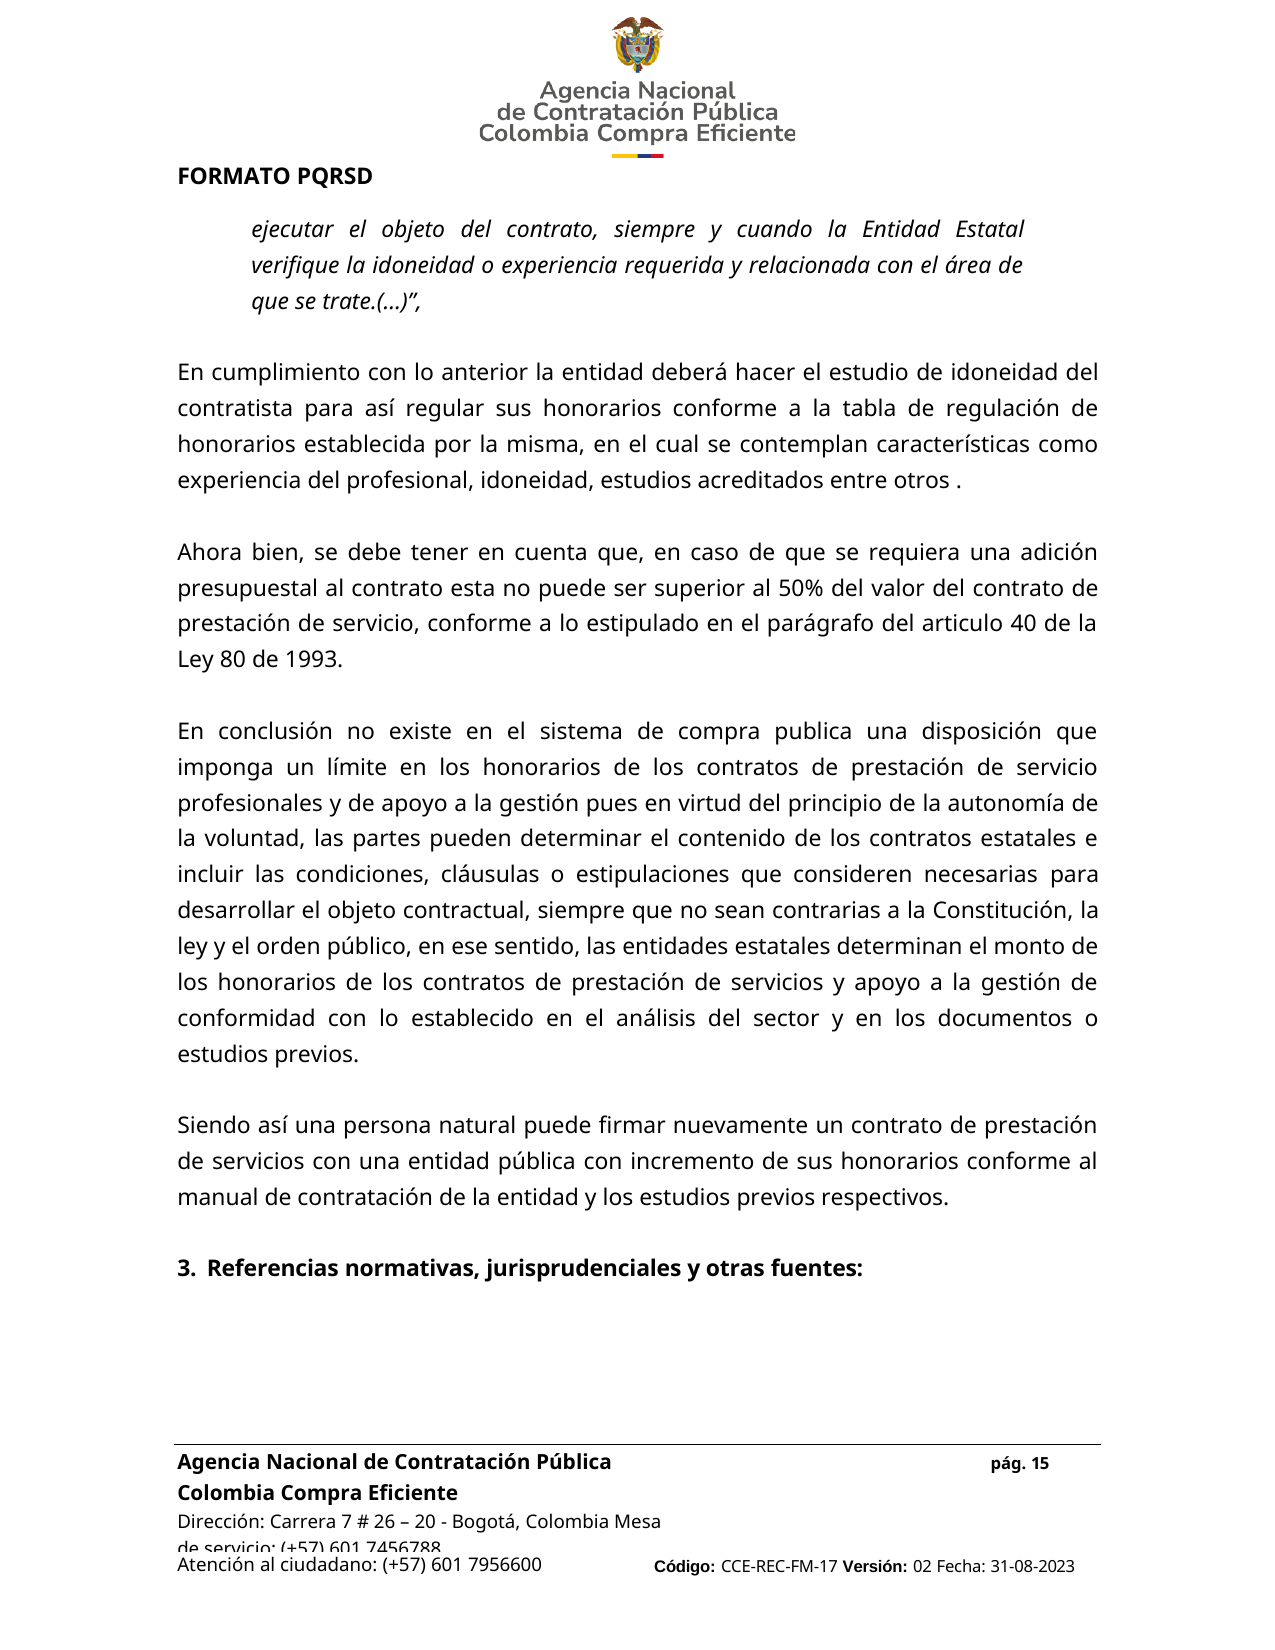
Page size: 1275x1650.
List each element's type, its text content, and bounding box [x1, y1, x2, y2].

text Ahora bien, se debe tener en cuenta que, en caso de que se requiera una adición presupuestal al contrato esta no puede ser superior al 50% del valor del contrato de prestación de servicio, conforme a lo estipulado en el parágrafo del articulo 40 de la Ley 80 de 1993. [177, 536, 1098, 674]
text En conclusión no existe en el sistema de compra publica una disposición que imponga un límite en los honorarios de los contratos de prestación de servicio profesionales y de apoyo a la gestión pues en virtud del principio de la autonomía de la voluntad, las partes pueden determinar el contenido de los contratos estatales e incluir las condiciones, cláusulas o estipulaciones que consideren necesarias para desarrollar el objeto contractual, siempre que no sean contrarias a la Constitución, la ley y el orden público, en ese sentido, las entidades estatales determinan el monto de los honorarios de los contratos de prestación de servicios y apoyo a la gestión de conformidad con lo establecido en el análisis del sector y en los documentos o estudios previos. [177, 714, 1099, 1069]
subtitle Referencias normativas, jurisprudenciales y otras fuentes: [177, 1252, 1204, 1283]
text En cumplimiento con lo anterior la entidad deberá hacer el estudio de idoneidad del contratista para así regular sus honorarios conforme a la tabla de regulación de honorarios establecida por la misma, en el cual se contemplan características como experiencia del profesional, idoneidad, estudios acreditados entre otros . [177, 356, 1098, 495]
text ejecutar el objeto del contrato, siempre y cuando la Entidad Estatal verifique la idoneidad o experiencia requerida y relacionada con el área de que se trate.(…)”, [251, 213, 1024, 316]
text Siendo así una persona natural puede firmar nuevamente un contrato de prestación de servicios con una entidad pública con incremento de sus honorarios conforme al manual de contratación de la entidad y los estudios previos respectivos. [177, 1109, 1099, 1212]
picture [479, 17, 796, 158]
